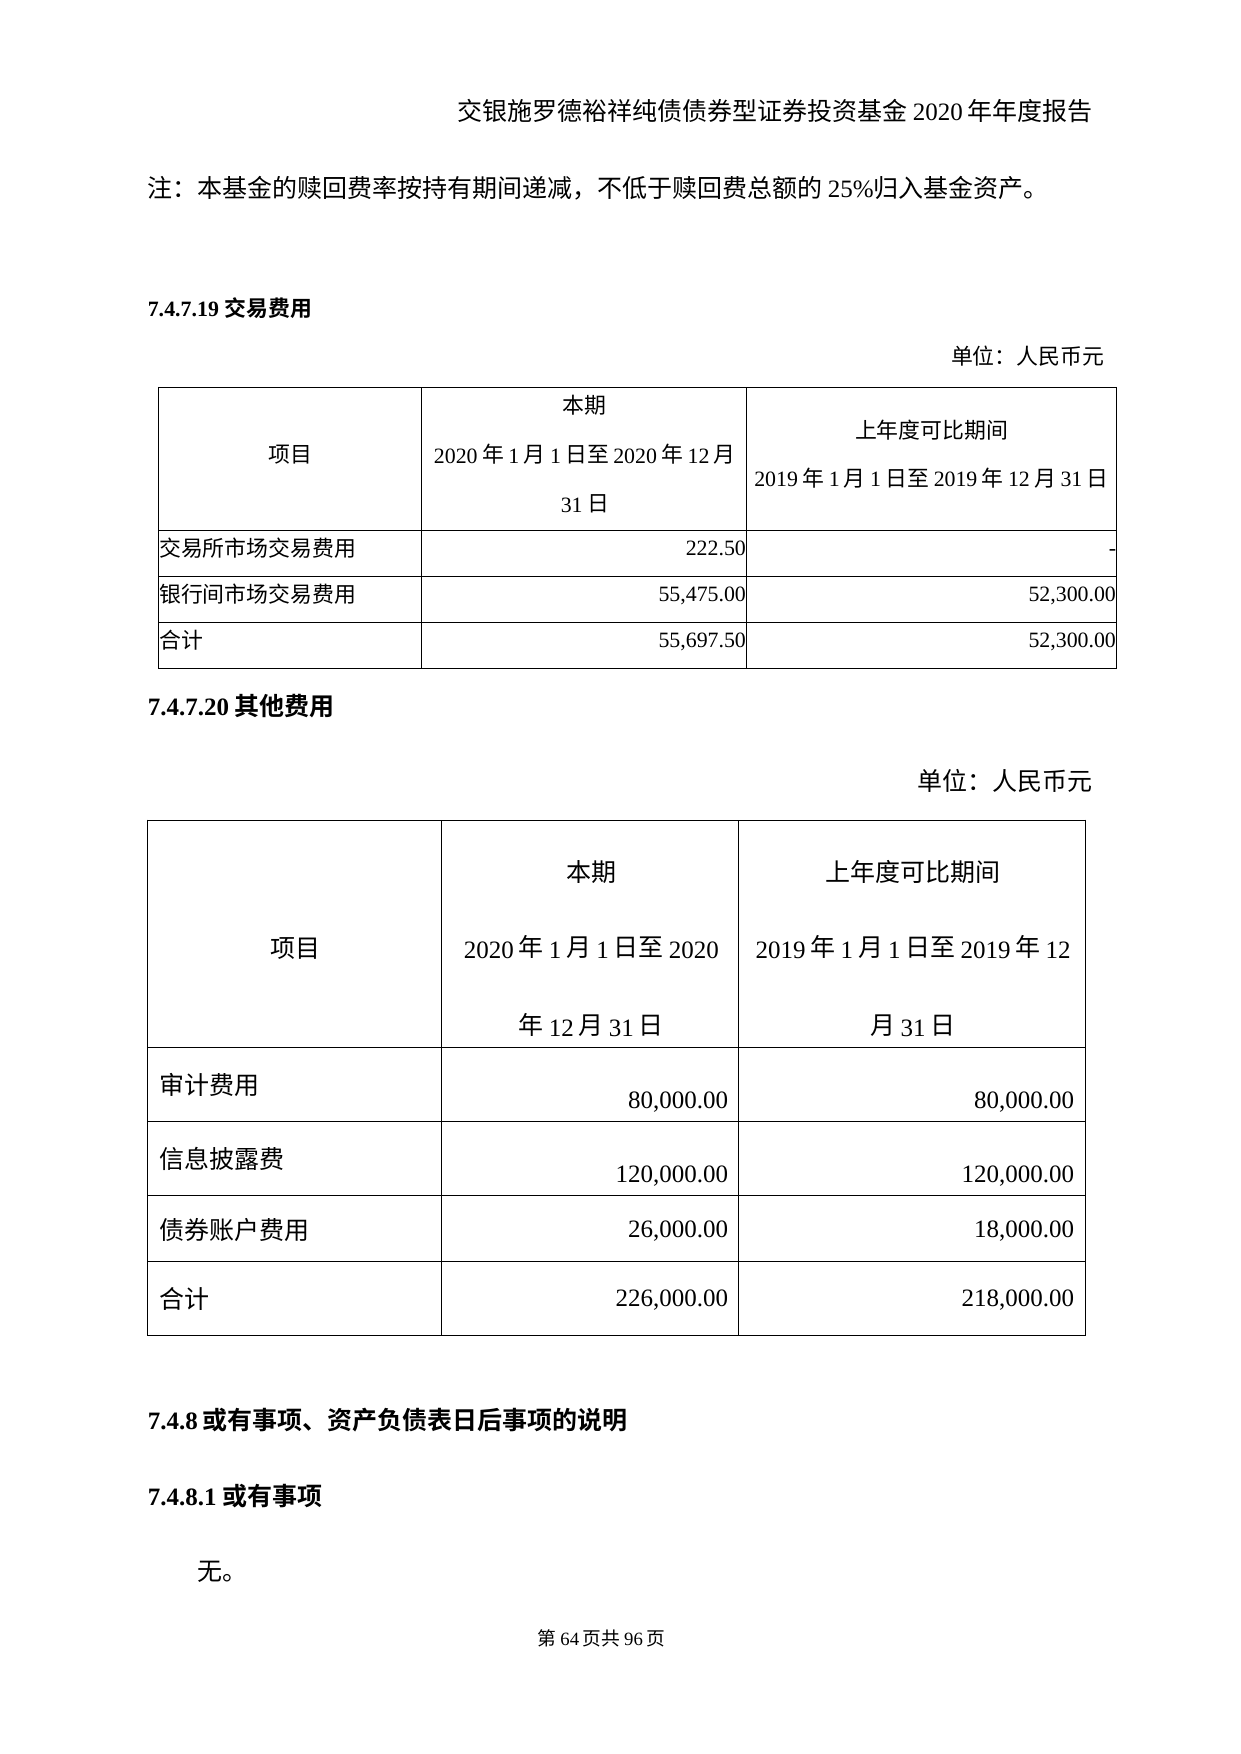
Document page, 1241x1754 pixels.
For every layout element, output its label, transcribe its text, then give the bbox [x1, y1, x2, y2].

table_cell 18,000.00 [739, 1196, 1085, 1261]
table_cell - [747, 531, 1116, 576]
table_cell 26,000.00 [442, 1196, 738, 1261]
table_cell 80,000.00 [442, 1048, 738, 1121]
table_cell 55,697.50 [422, 623, 746, 668]
text 7.4.7.19 交易费用 [148, 290, 1092, 323]
text 7.4.7.20其他费用 [148, 672, 1092, 737]
table_header 本期 2020年1月1日至2020年12月31日 [442, 821, 738, 1047]
table_cell 222.50 [422, 531, 746, 576]
table_cell 218,000.00 [739, 1262, 1085, 1335]
text 单位：人民币元 [148, 338, 1104, 371]
table_cell 交易所市场交易费用 [159, 531, 421, 576]
table_cell 银行间市场交易费用 [159, 577, 421, 622]
table_cell 226,000.00 [442, 1262, 738, 1335]
table_cell 80,000.00 [739, 1048, 1085, 1121]
table_cell 合计 [159, 623, 421, 668]
table_cell 55,475.00 [422, 577, 746, 622]
table_cell 债券账户费用 [148, 1196, 441, 1261]
table_cell 审计费用 [148, 1048, 441, 1121]
table_cell 52,300.00 [747, 623, 1116, 668]
text 单位：人民币元 [149, 747, 1092, 812]
table_cell 120,000.00 [739, 1122, 1085, 1195]
table_cell 合计 [148, 1262, 441, 1335]
table_cell 52,300.00 [747, 577, 1116, 622]
table_header 上年度可比期间 2019年1月1日至2019年12月31日 [747, 388, 1116, 530]
text 7.4.8.1 或有事项 [148, 1462, 1092, 1527]
text 注：本基金的赎回费率按持有期间递减，不低于赎回费总额的25%归入基金资产。 [148, 154, 1092, 219]
table_cell 120,000.00 [442, 1122, 738, 1195]
table_header 项目 [148, 821, 441, 1047]
text 7.4.8或有事项、资产负债表日后事项的说明 [148, 1386, 1092, 1451]
table_header 项目 [159, 388, 421, 530]
text 无。 [148, 1537, 1092, 1602]
table_header 本期 2020年1月1日至2020年12月31日 [422, 388, 746, 530]
table_cell 信息披露费 [148, 1122, 441, 1195]
table_header 上年度可比期间 2019年1月1日至2019年12月31日 [739, 821, 1085, 1047]
